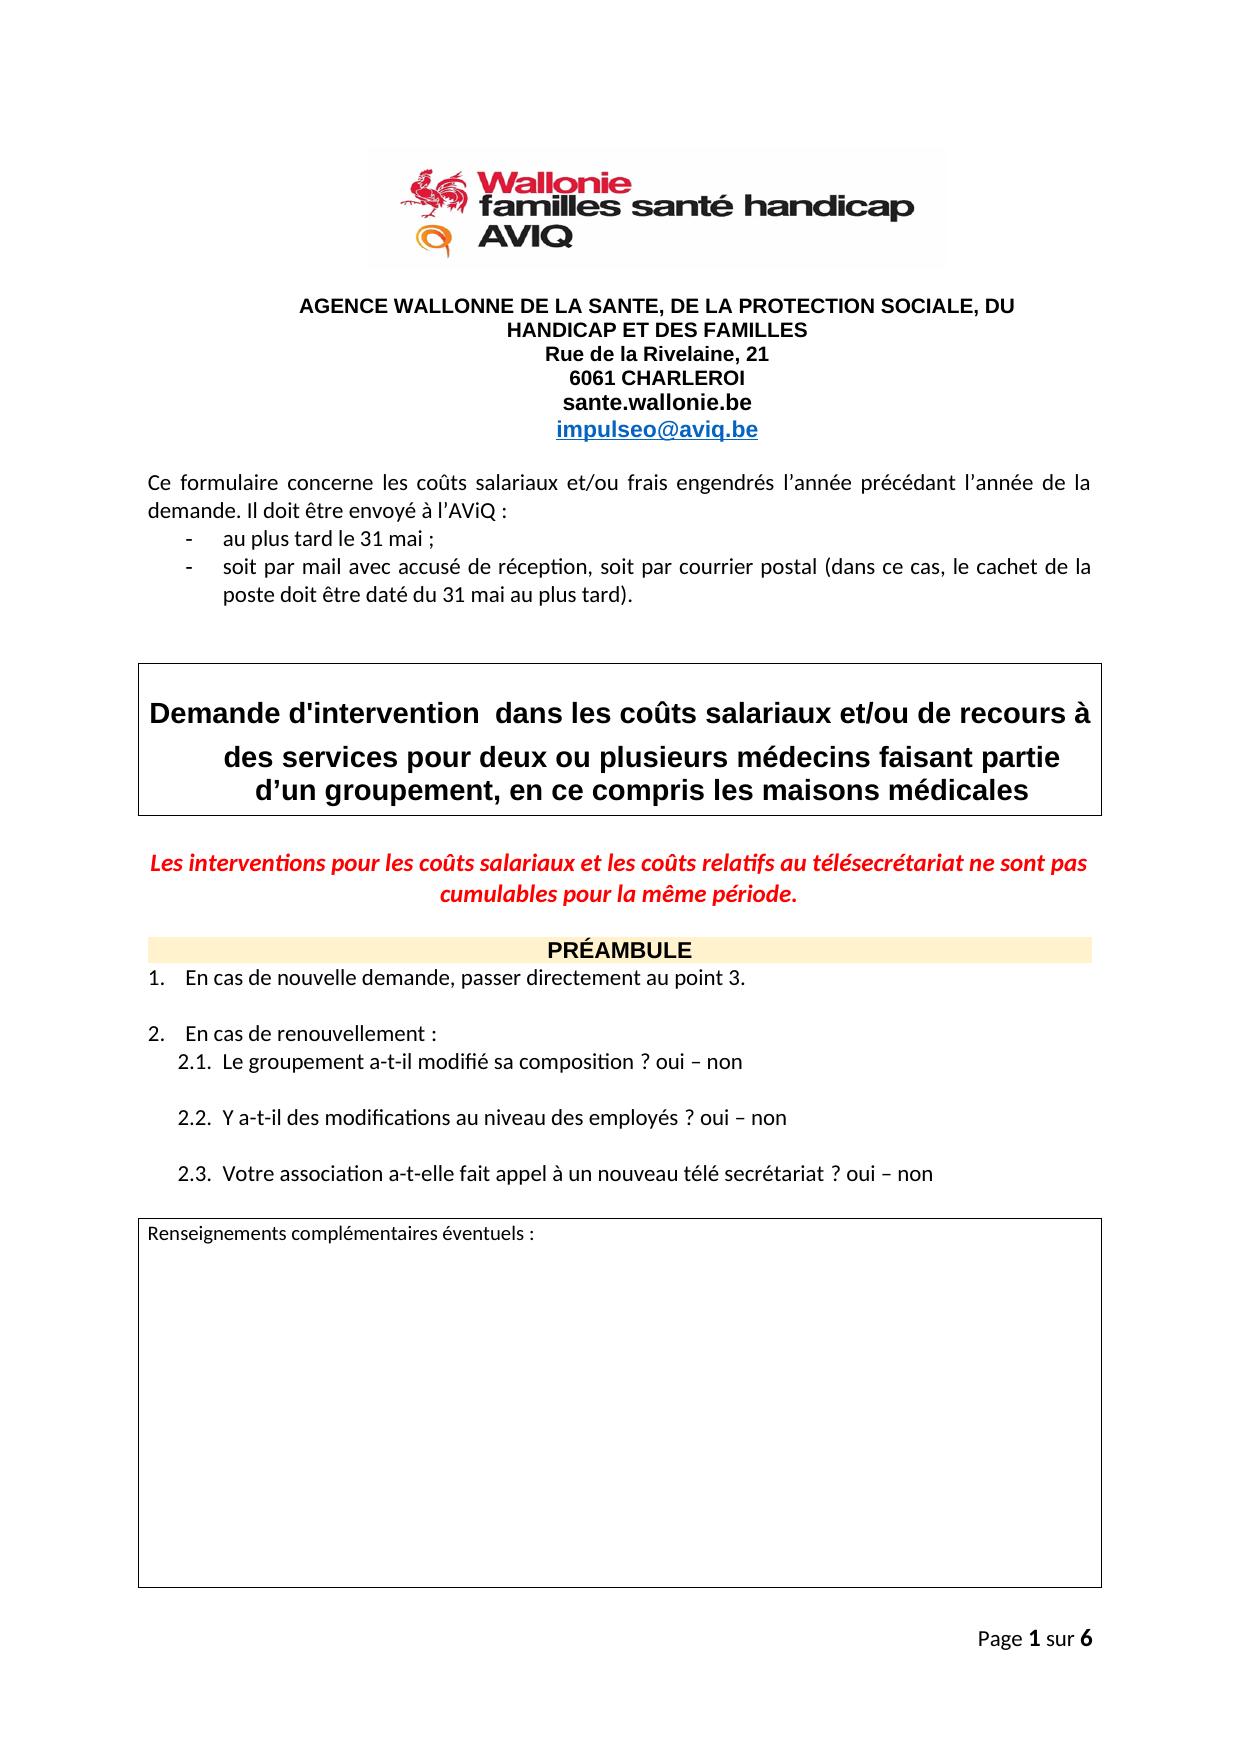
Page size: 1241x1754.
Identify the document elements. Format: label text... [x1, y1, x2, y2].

list En cas de nouvelle demande, passer directement au point 3. [148, 963, 1093, 991]
list En cas de renouvellement : [148, 1019, 1093, 1047]
list Le groupement a-t-il modifié sa composition ? oui – non [177, 1047, 1093, 1075]
picture [367, 147, 947, 269]
text Ce formulaire concerne les coûts salariaux et/ou frais engendrés l’année précédant l’année de la demande. Il doit être envoyé à l’AViQ : [148, 442, 1093, 524]
text AGENCE WALLONNE DE LA SANTE, DE LA PROTECTION SOCIALE, DU HANDICAP ET DES FAMILLES Rue de la Rivelaine, 21 6061 CHARLEROI sante.wallonie.be impulseo@aviq.be [295, 293, 1019, 442]
title Demande d'intervention dans les coûts salariaux et/ou de recours à des services pour deux ou plusieurs médecins faisant partie d’un groupement, en ce compris les maisons médicales [139, 664, 1101, 815]
list Y a-t-il des modifications au niveau des employés ? oui – non [177, 1103, 1093, 1131]
text Les interventions pour les coûts salariaux et les coûts relatifs au télésecrétariat ne sont pas cumulables pour la même période. [148, 847, 1093, 908]
list au plus tard le 31 mai ; [185, 524, 1093, 552]
table_header préambule [148, 937, 1092, 963]
list Votre association a-t-elle fait appel à un nouveau télé secrétariat ? oui – non [177, 1159, 1093, 1187]
list soit par mail avec accusé de réception, soit par courrier postal (dans ce cas, le cachet de la poste doit être daté du 31 mai au plus tard). [185, 552, 1093, 608]
